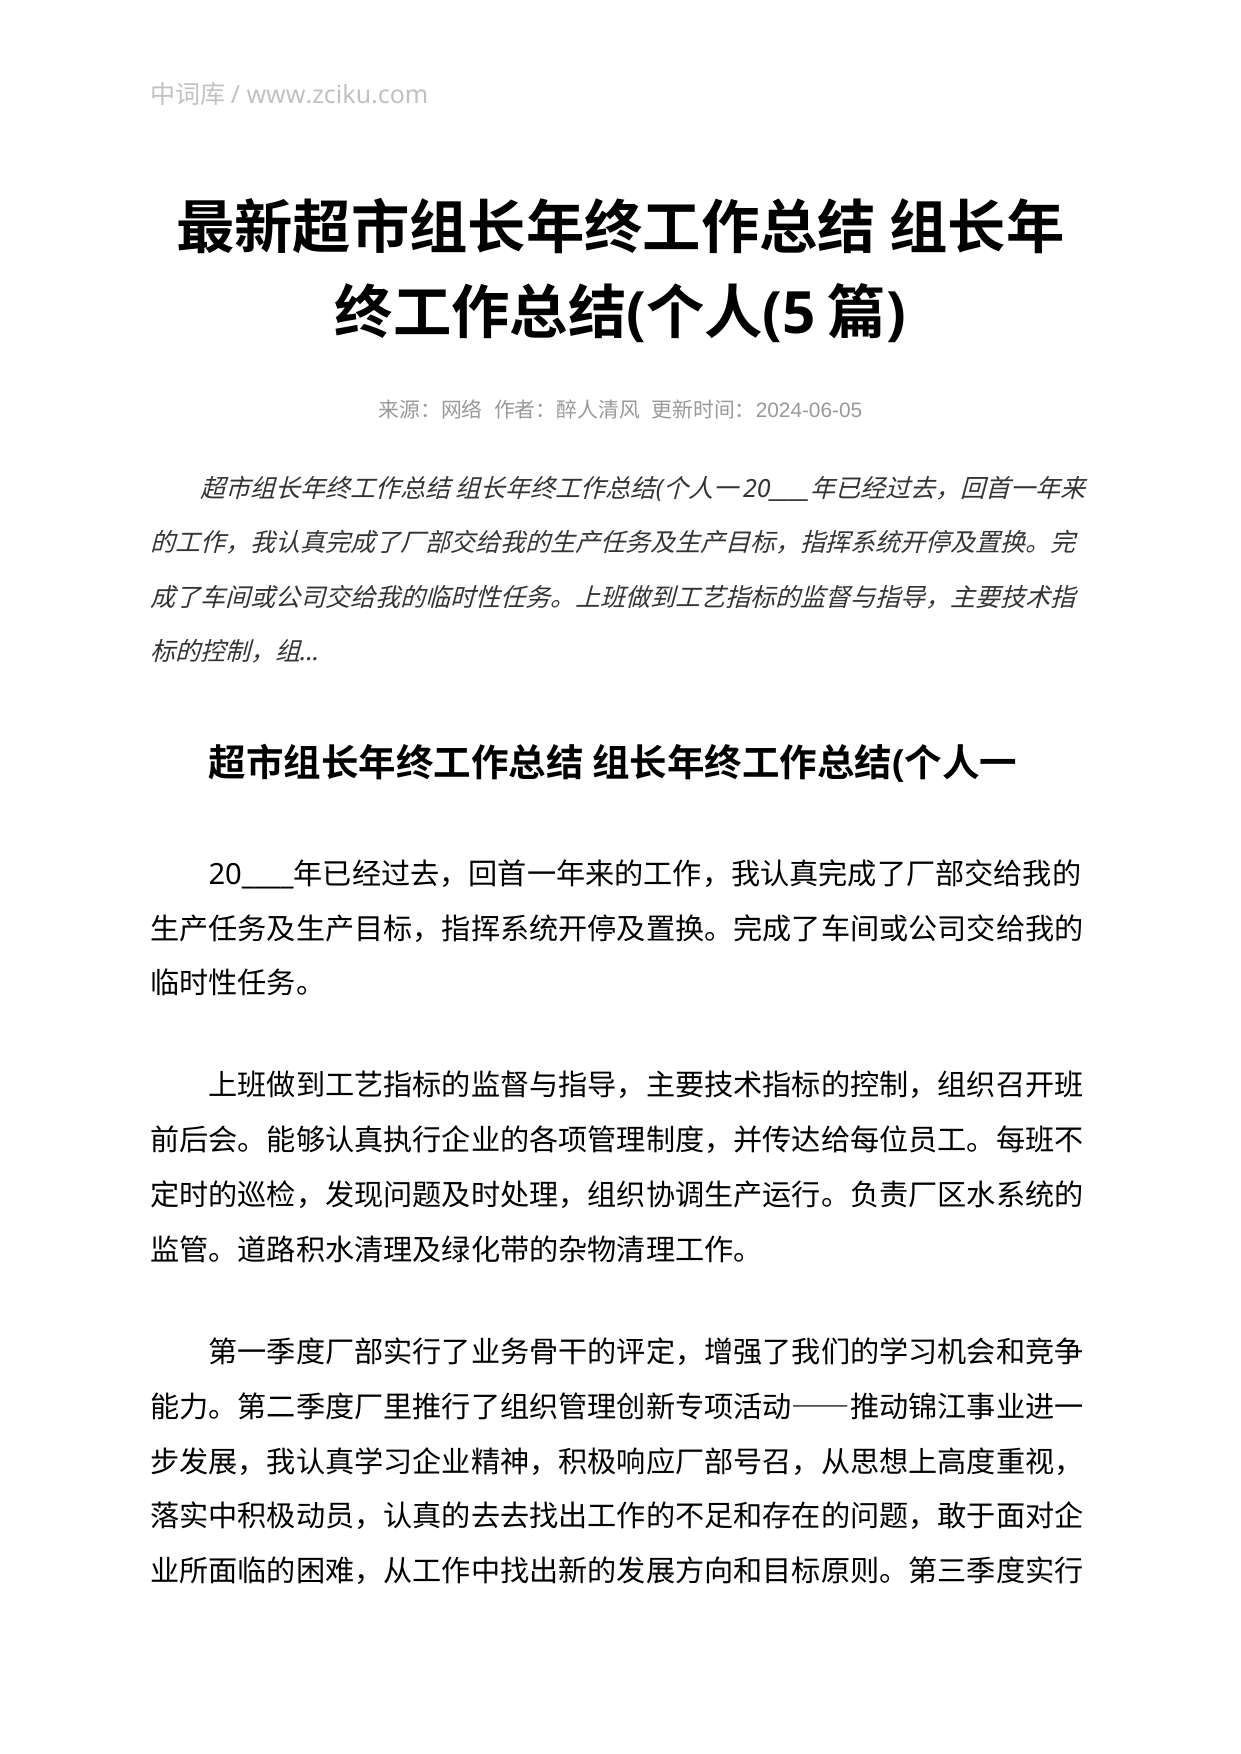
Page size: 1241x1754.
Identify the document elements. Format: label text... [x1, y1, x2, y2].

text 超市组长年终工作总结 组长年终工作总结(个人一 [150, 733, 1090, 787]
text 超市组长年终工作总结 组长年终工作总结(个人一20____年已经过去，回首一年来的工作，我认真完成了厂部交给我的生产任务及生产目标，指挥系统开停及置换。完成了车间或公司交给我的临时性任务。上班做到工艺指标的监督与指导，主要技术指标的控制，组... [150, 468, 1090, 668]
subtitle 最新超市组长年终工作总结 组长年终工作总结(个人(5篇) [150, 181, 1090, 351]
text 来源：网络 作者：醉人清风 更新时间：2024-06-05 [150, 397, 1090, 421]
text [150, 1328, 1090, 1590]
text 20____年已经过去，回首一年来的工作，我认真完成了厂部交给我的生产任务及生产目标，指挥系统开停及置换。完成了车间或公司交给我的临时性任务。 [150, 850, 1090, 1002]
text 上班做到工艺指标的监督与指导，主要技术指标的控制，组织召开班前后会。能够认真执行企业的各项管理制度，并传达给每位员工。每班不定时的巡检，发现问题及时处理，组织协调生产运行。负责厂区水系统的监管。道路积水清理及绿化带的杂物清理工作。 [150, 1062, 1090, 1269]
